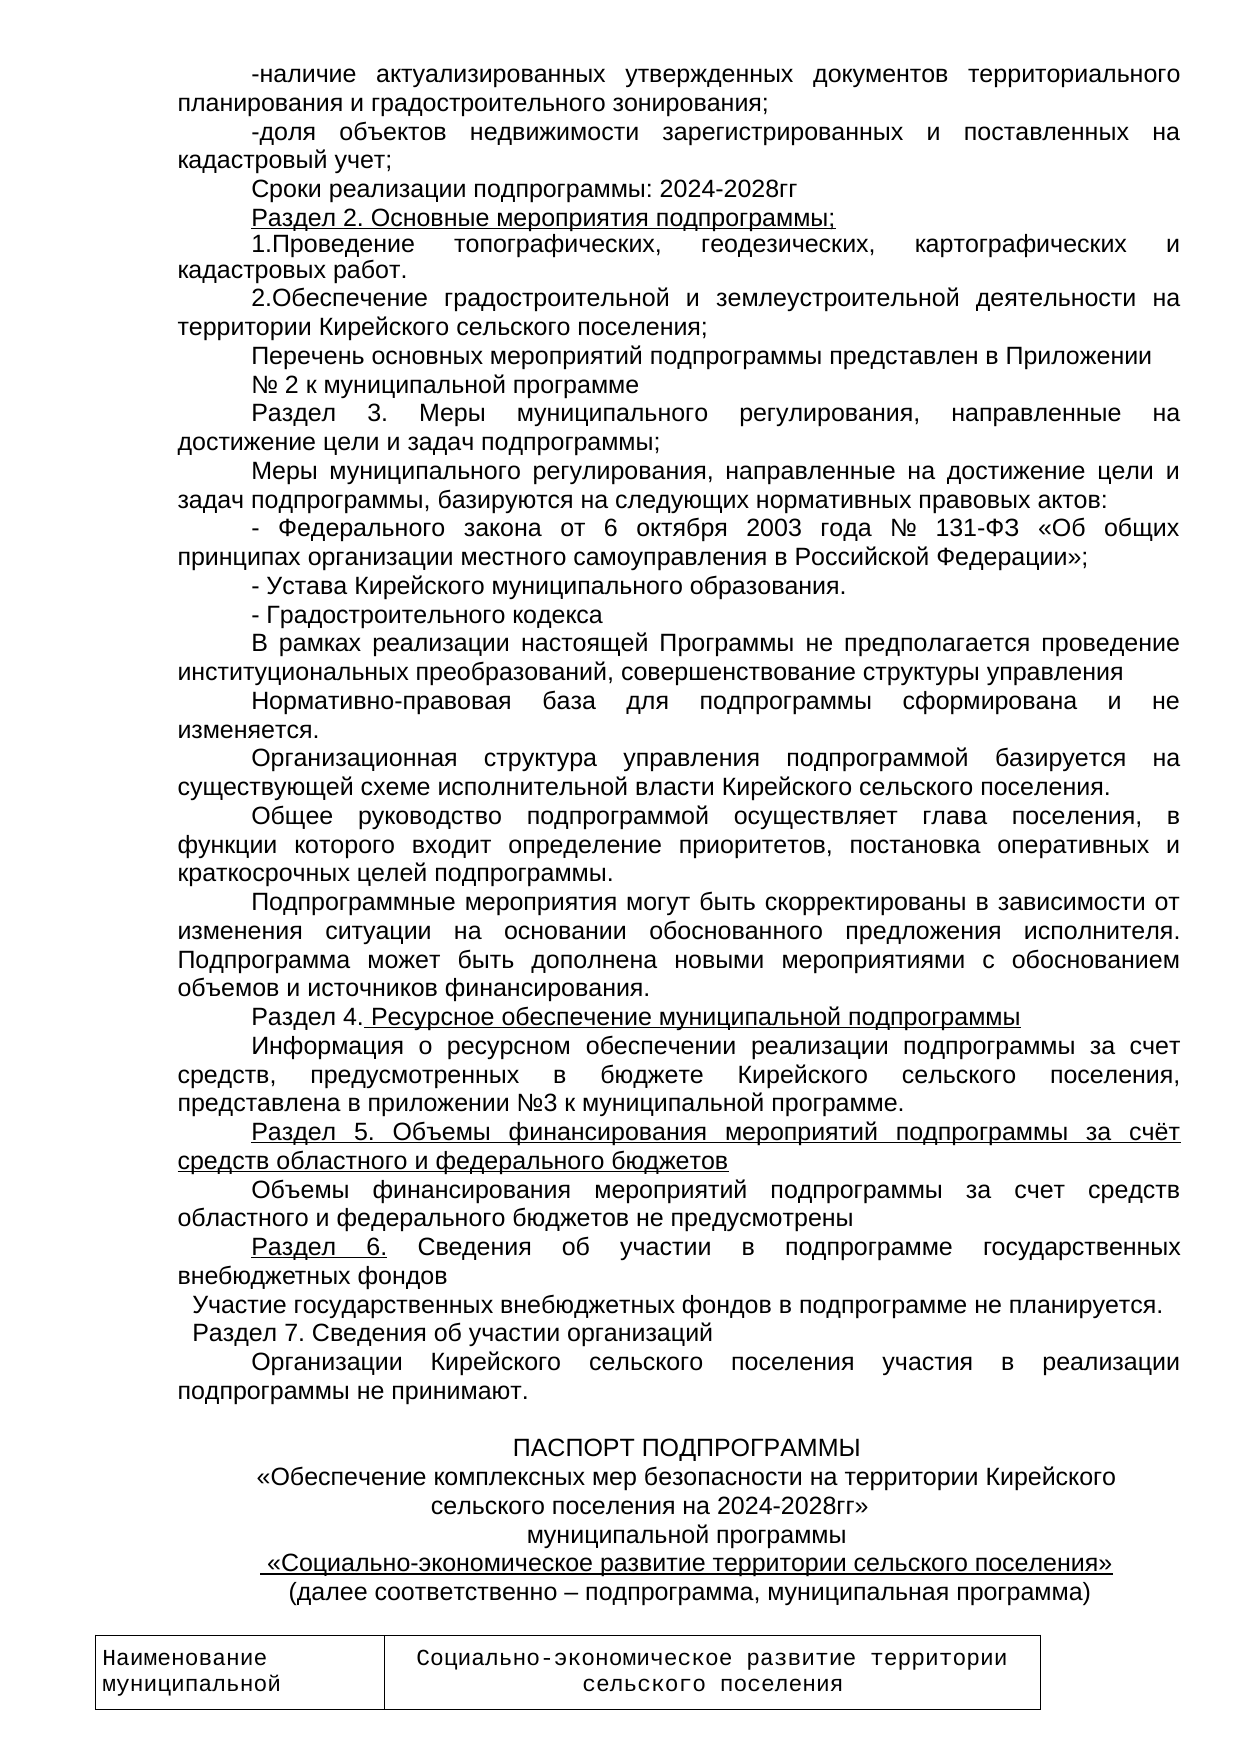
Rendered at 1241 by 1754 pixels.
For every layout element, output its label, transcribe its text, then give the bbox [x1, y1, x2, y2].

text Участие государственных внебюджетных фондов в подпрограмме не планируется. [118, 1289, 1181, 1318]
text Подпрограммные мероприятия могут быть скорректированы в зависимости от изменения ситуации на основании обоснованного предложения исполнителя. Подпрограмма может быть дополнена новыми мероприятиями с обоснованием объемов и источников финансирования. [177, 887, 1181, 1002]
text «Социально-экономическое развитие территории сельского поселения» [177, 1548, 1122, 1577]
text (далее соответственно – подпрограмма, муниципальная программа) [177, 1577, 1122, 1606]
text Сроки реализации подпрограммы: 2024-2028гг [177, 174, 1181, 203]
text Раздел 5. Объемы финансирования мероприятий подпрограммы за счёт средств областного и федерального бюджетов [177, 1117, 1181, 1174]
text 2.Обеспечение градостроительной и землеустроительной деятельности на территории Кирейского сельского поселения; [177, 283, 1181, 341]
text ПАСПОРТ ПОДПРОГРАММЫ [177, 1433, 1122, 1462]
text -наличие актуализированных утвержденных документов территориального планирования и градостроительного зонирования; [177, 59, 1181, 117]
text Меры муниципального регулирования, направленные на достижение цели и задач подпрограммы, базируются на следующих нормативных правовых актов: [177, 456, 1181, 513]
text В рамках реализации настоящей Программы не предполагается проведение институциональных преобразований, совершенствование структуры управления [177, 628, 1181, 686]
text Объемы финансирования мероприятий подпрограммы за счет средств областного и федерального бюджетов не предусмотрены [177, 1174, 1181, 1232]
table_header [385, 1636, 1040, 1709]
text Организационная структура управления подпрограммой базируется на существующей схеме исполнительной власти Кирейского сельского поселения. [177, 743, 1181, 801]
text Нормативно-правовая база для подпрограммы сформирована и не изменяется. [177, 686, 1181, 743]
text Раздел 7. Сведения об участии организаций [118, 1318, 1181, 1347]
text - Федерального закона от 6 октября 2003 года № 131-ФЗ «Об общих принципах организации местного самоуправления в Российской Федерации»; [177, 513, 1181, 571]
text Раздел 3. Меры муниципального регулирования, направленные на достижение цели и задач подпрограммы; [177, 398, 1181, 456]
text Перечень основных мероприятий подпрограммы представлен в Приложении [177, 341, 1181, 369]
text 1.Проведение топографических, геодезических, картографических и кадастровых работ. [177, 232, 1181, 283]
text Раздел 4. Ресурсное обеспечение муниципальной подпрограммы [177, 1002, 1181, 1031]
text - Градостроительного кодекса [177, 599, 1181, 628]
text муниципальной программы [177, 1519, 1122, 1548]
text «Обеспечение комплексных мер безопасности на территории Кирейского сельского поселения на 2024-2028гг» [177, 1462, 1122, 1519]
text Общее руководство подпрограммой осуществляет глава поселения, в функции которого входит определение приоритетов, постановка оперативных и краткосрочных целей подпрограммы. [177, 801, 1181, 887]
text Раздел 2. Основные мероприятия подпрограммы; [177, 203, 1181, 232]
text Раздел 6. Сведения об участии в подпрограмме государственных внебюджетных фондов [177, 1232, 1181, 1289]
text -доля объектов недвижимости зарегистрированных и поставленных на кадастровый учет; [177, 117, 1181, 174]
text Информация о ресурсном обеспечении реализации подпрограммы за счет средств, предусмотренных в бюджете Кирейского сельского поселения, представлена в приложении №3 к муниципальной программе. [177, 1031, 1181, 1117]
text - Устава Кирейского муниципального образования. [177, 571, 1181, 599]
text Организации Кирейского сельского поселения участия в реализации подпрограммы не принимают. [177, 1347, 1181, 1404]
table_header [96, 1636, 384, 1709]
text № 2 к муниципальной программе [177, 369, 1181, 398]
